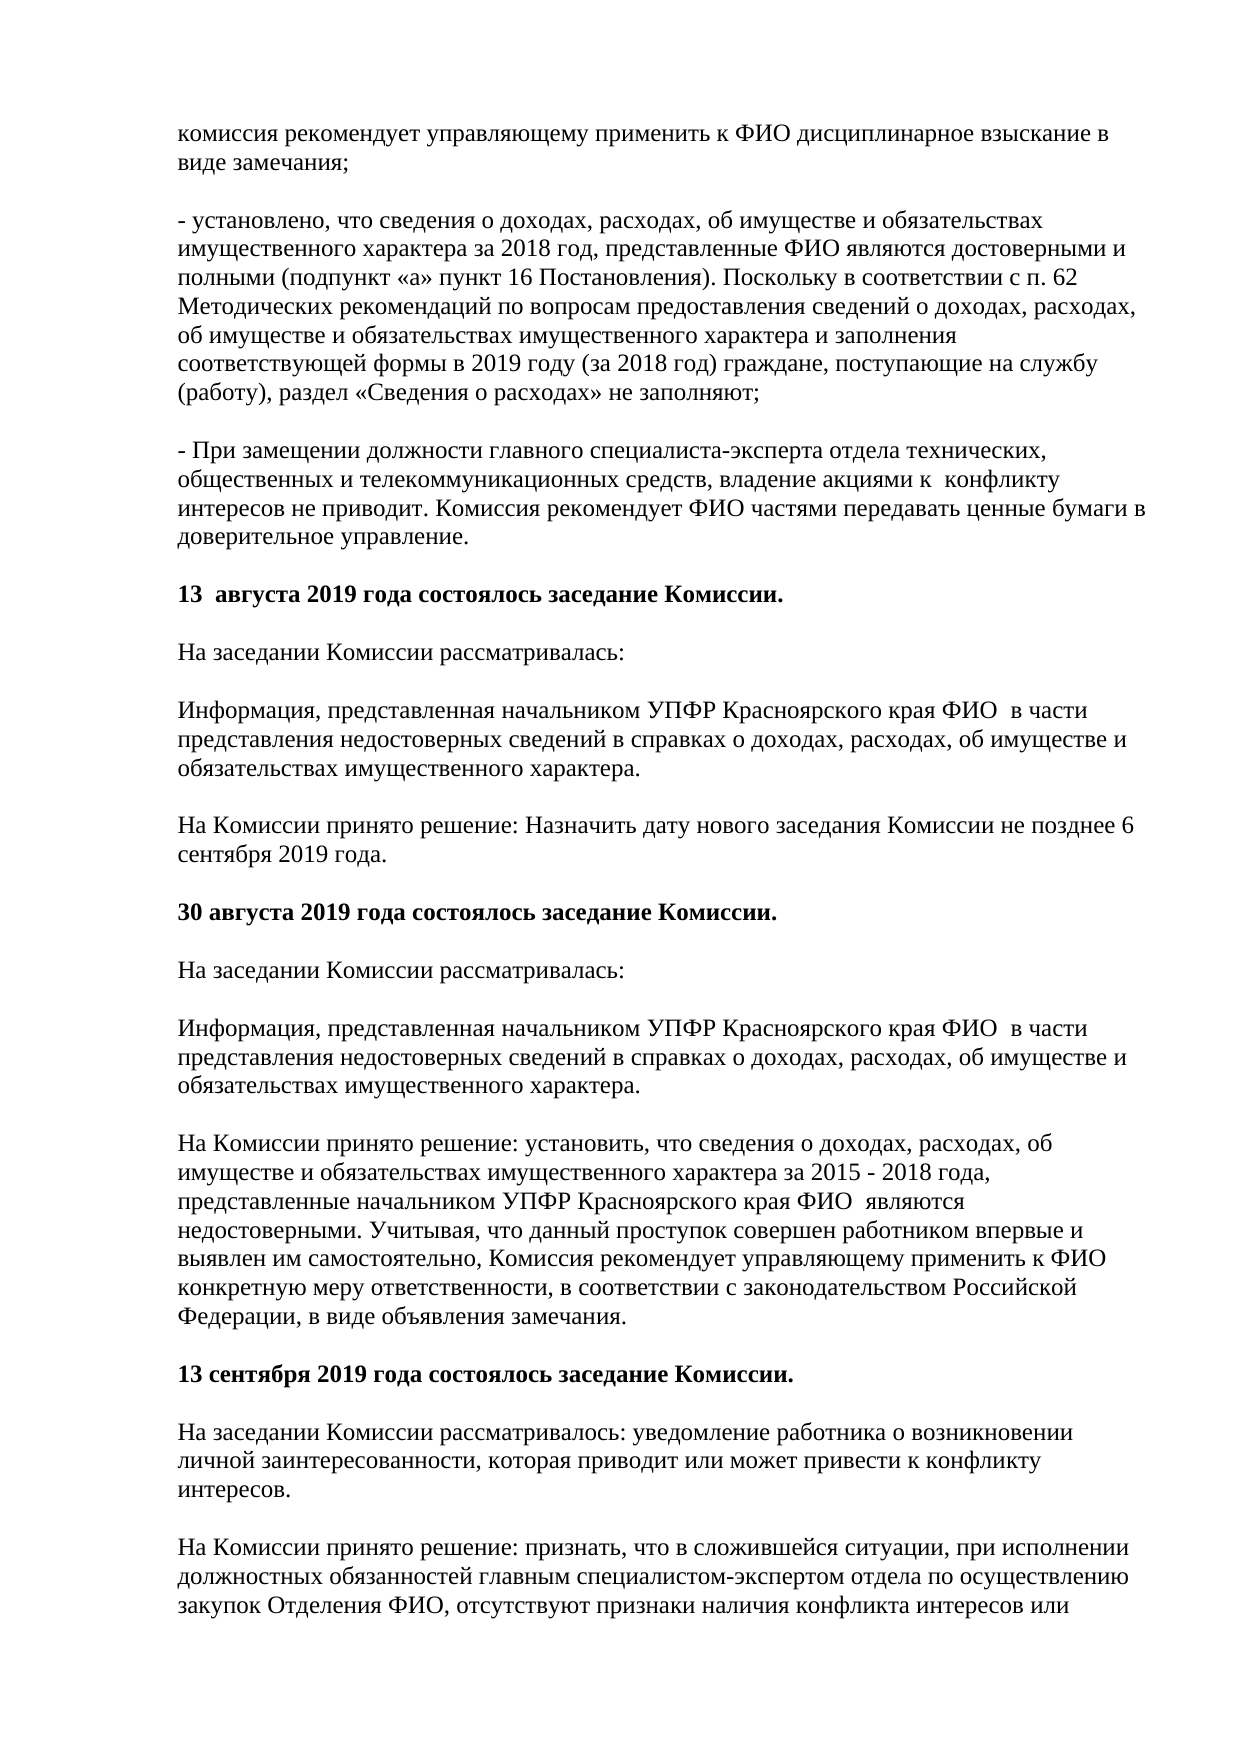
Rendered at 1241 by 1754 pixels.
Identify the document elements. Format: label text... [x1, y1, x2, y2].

text На Комиссии принято решение: установить, что сведения о доходах, расходах, об имуществе и обязательствах имущественного характера за 2015 - 2018 года, представленные начальником УПФР Красноярского края ФИО являются недостоверными. Учитывая, что данный проступок совершен работником впервые и выявлен им самостоятельно, Комиссия рекомендует управляющему применить к ФИО конкретную меру ответственности, в соответствии с законодательством Российской Федерации, в виде объявления замечания. [177, 1128, 1152, 1330]
text 30 августа 2019 года состоялось заседание Комиссии. [177, 897, 1152, 926]
text Информация, представленная начальником УПФР Красноярского края ФИО в части представления недостоверных сведений в справках о доходах, расходах, об имуществе и обязательствах имущественного характера. [177, 695, 1152, 781]
text На заседании Комиссии рассматривалась: [177, 955, 1152, 984]
text На заседании Комиссии рассматривалось: уведомление работника о возникновении личной заинтересованности, которая приводит или может привести к конфликту интересов. [177, 1417, 1152, 1503]
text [177, 118, 1152, 176]
text - При замещении должности главного специалиста-эксперта отдела технических, общественных и телекоммуникационных средств, владение акциями к конфликту интересов не приводит. Комиссия рекомендует ФИО частями передавать ценные бумаги в доверительное управление. [177, 435, 1152, 550]
text Информация, представленная начальником УПФР Красноярского края ФИО в части представления недостоверных сведений в справках о доходах, расходах, об имуществе и обязательствах имущественного характера. [177, 1013, 1152, 1099]
text - установлено, что сведения о доходах, расходах, об имуществе и обязательствах имущественного характера за 2018 год, представленные ФИО являются достоверными и полными (подпункт «а» пункт 16 Постановления). Поскольку в соответствии с п. 62 Методических рекомендаций по вопросам предоставления сведений о доходах, расходах, об имуществе и обязательствах имущественного характера и заполнения соответствующей формы в 2019 году (за 2018 год) граждане, поступающие на службу (работу), раздел «Сведения о расходах» не заполняют; [177, 205, 1152, 406]
text 13 августа 2019 года состоялось заседание Комиссии. [177, 579, 1152, 608]
text 13 сентября 2019 года состоялось заседание Комиссии. [177, 1359, 1152, 1388]
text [177, 1532, 1152, 1618]
text На Комиссии принято решение: Назначить дату нового заседания Комиссии не позднее 6 сентября 2019 года. [177, 811, 1152, 868]
text На заседании Комиссии рассматривалась: [177, 637, 1152, 666]
